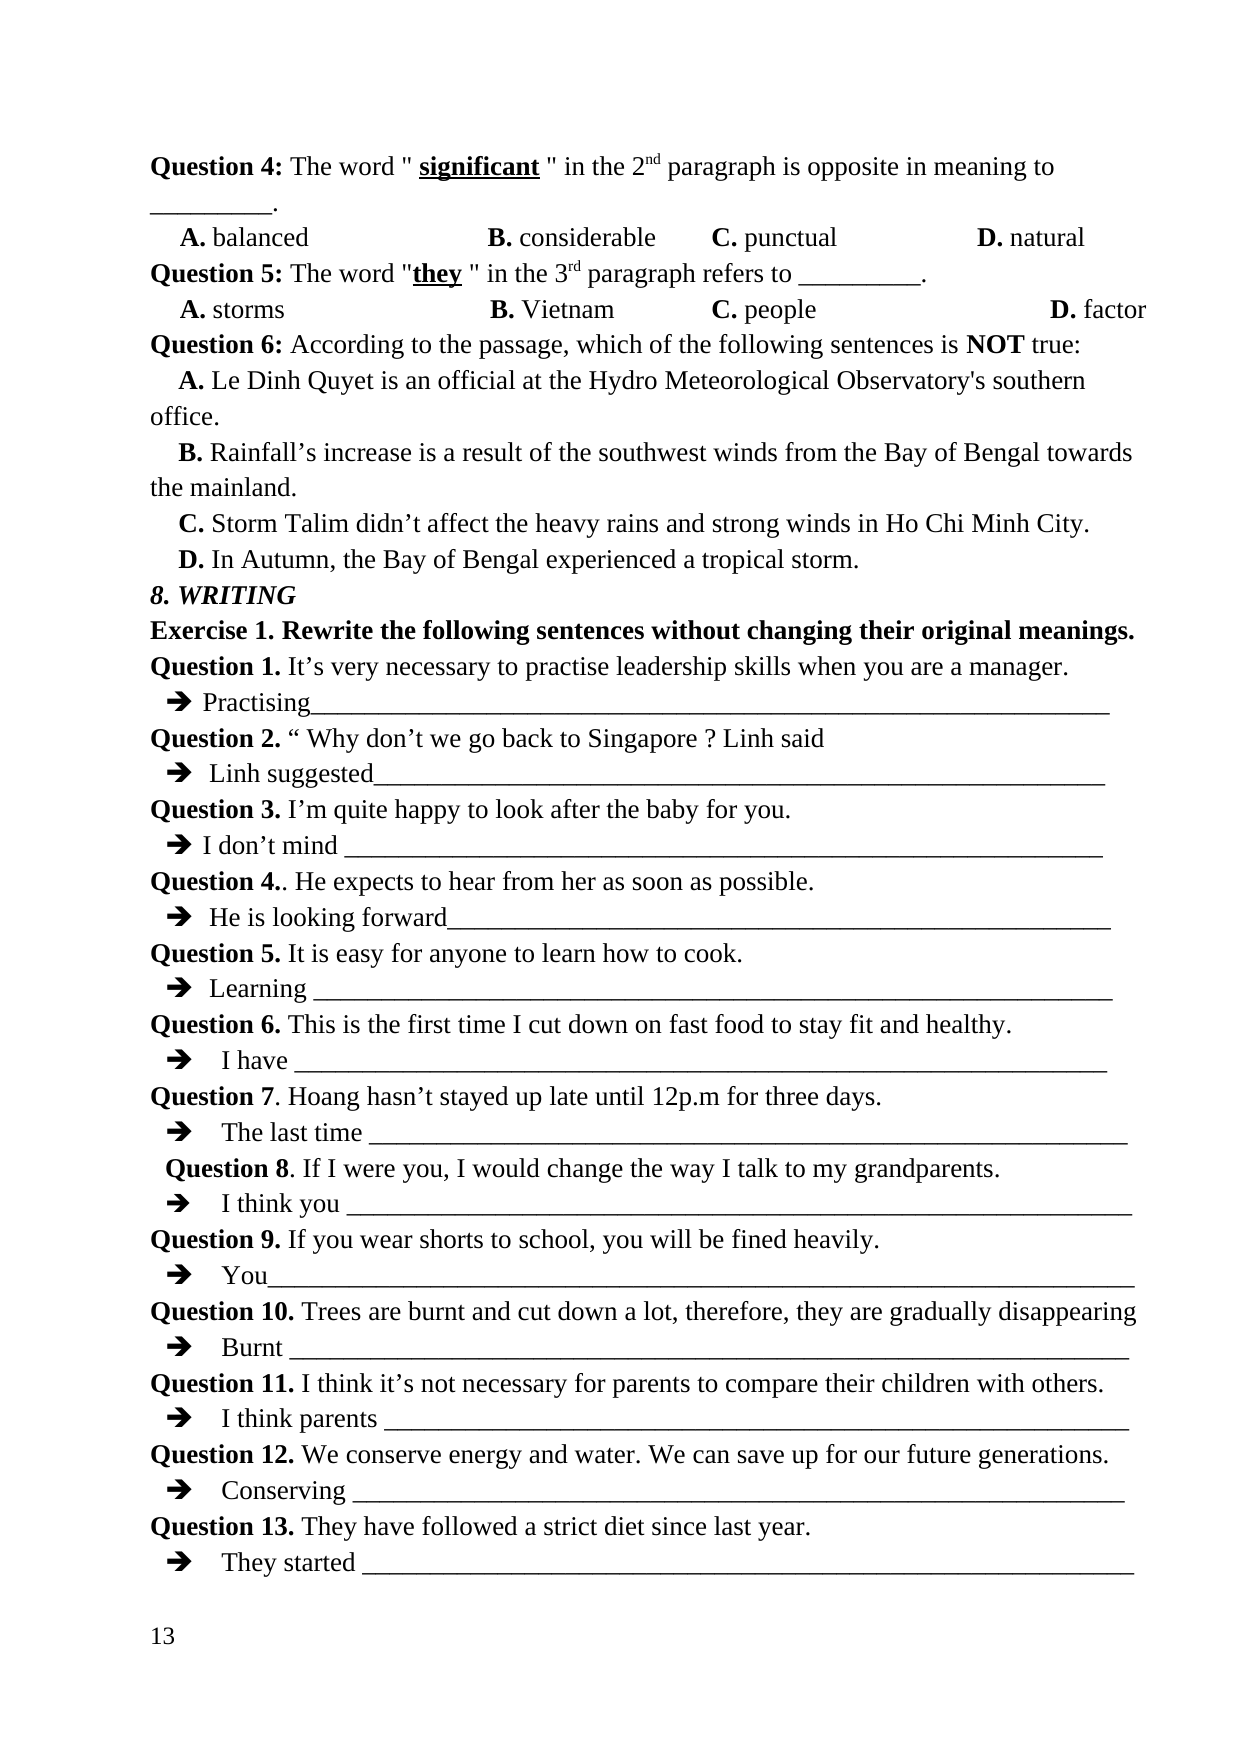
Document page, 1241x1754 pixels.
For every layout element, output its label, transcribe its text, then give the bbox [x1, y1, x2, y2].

text Question 4.. He expects to hear from her as soon as possible. [150, 865, 1154, 896]
list Learning ___________________________________________________________ [165, 973, 1154, 1004]
list I think you __________________________________________________________ [165, 1188, 1154, 1219]
list He is looking forward_________________________________________________ [165, 901, 1154, 932]
list I don’t mind ________________________________________________________ [165, 829, 1154, 861]
text Exercise 1. Rewrite the following sentences without changing their original meanings. [150, 614, 1154, 646]
text 8. WRITING [150, 579, 1154, 610]
text Question 7. Hoang hasn’t stayed up late until 12p.m for three days. [150, 1080, 1154, 1111]
text Question 12. We conserve energy and water. We can save up for our future generations. [150, 1438, 1154, 1469]
list Practising___________________________________________________________ [165, 686, 1154, 717]
text A. storms B. Vietnam C. people D. factor [150, 293, 1154, 324]
list I think parents _______________________________________________________ [165, 1402, 1154, 1434]
list They started _________________________________________________________ [165, 1546, 1154, 1577]
text Question 3. I’m quite happy to look after the baby for you. [150, 793, 1154, 825]
list Burnt ______________________________________________________________ [165, 1331, 1154, 1362]
text Question 9. If you wear shorts to school, you will be fined heavily. [150, 1223, 1154, 1254]
text C. Storm Talim didn’t affect the heavy rains and strong winds in Ho Chi Minh City. [150, 507, 1154, 538]
list I have ____________________________________________________________ [165, 1044, 1154, 1076]
text A. balanced B. considerable C. punctual D. natural [150, 221, 1154, 253]
list Conserving _________________________________________________________ [165, 1474, 1154, 1505]
text Question 11. I think it’s not necessary for parents to compare their children with others. [150, 1367, 1154, 1398]
text Question 5: The word "they " in the 3rd paragraph refers to _________. [150, 257, 1154, 288]
text Question 13. They have followed a strict diet since last year. [150, 1510, 1154, 1541]
text Question 4: The word " significant " in the 2nd paragraph is opposite in meaning to _________. [150, 150, 1154, 217]
text Question 1. It’s very necessary to practise leadership skills when you are a manager. [150, 650, 1154, 681]
list You________________________________________________________________ [165, 1259, 1154, 1290]
list The last time ________________________________________________________ [165, 1116, 1154, 1147]
text A. Le Dinh Quyet is an official at the Hydro Meteorological Observatory's southern office. [150, 364, 1154, 431]
text Question 2. “ Why don’t we go back to Singapore ? Linh said [150, 722, 1154, 753]
text Question 8. If I were you, I would change the way I talk to my grandparents. [165, 1152, 1154, 1183]
text D. In Autumn, the Bay of Bengal experienced a tropical storm. [150, 543, 1154, 574]
list Linh suggested______________________________________________________ [165, 758, 1154, 789]
text Question 6. This is the first time I cut down on fast food to stay fit and healthy. [150, 1008, 1154, 1040]
text B. Rainfall’s increase is a result of the southwest winds from the Bay of Bengal towards the mainland. [150, 436, 1154, 503]
text Question 5. It is easy for anyone to learn how to cook. [150, 937, 1154, 968]
text Question 6: According to the passage, which of the following sentences is NOT true: [150, 329, 1154, 360]
text Question 10. Trees are burnt and cut down a lot, therefore, they are gradually disappearing [150, 1295, 1154, 1326]
